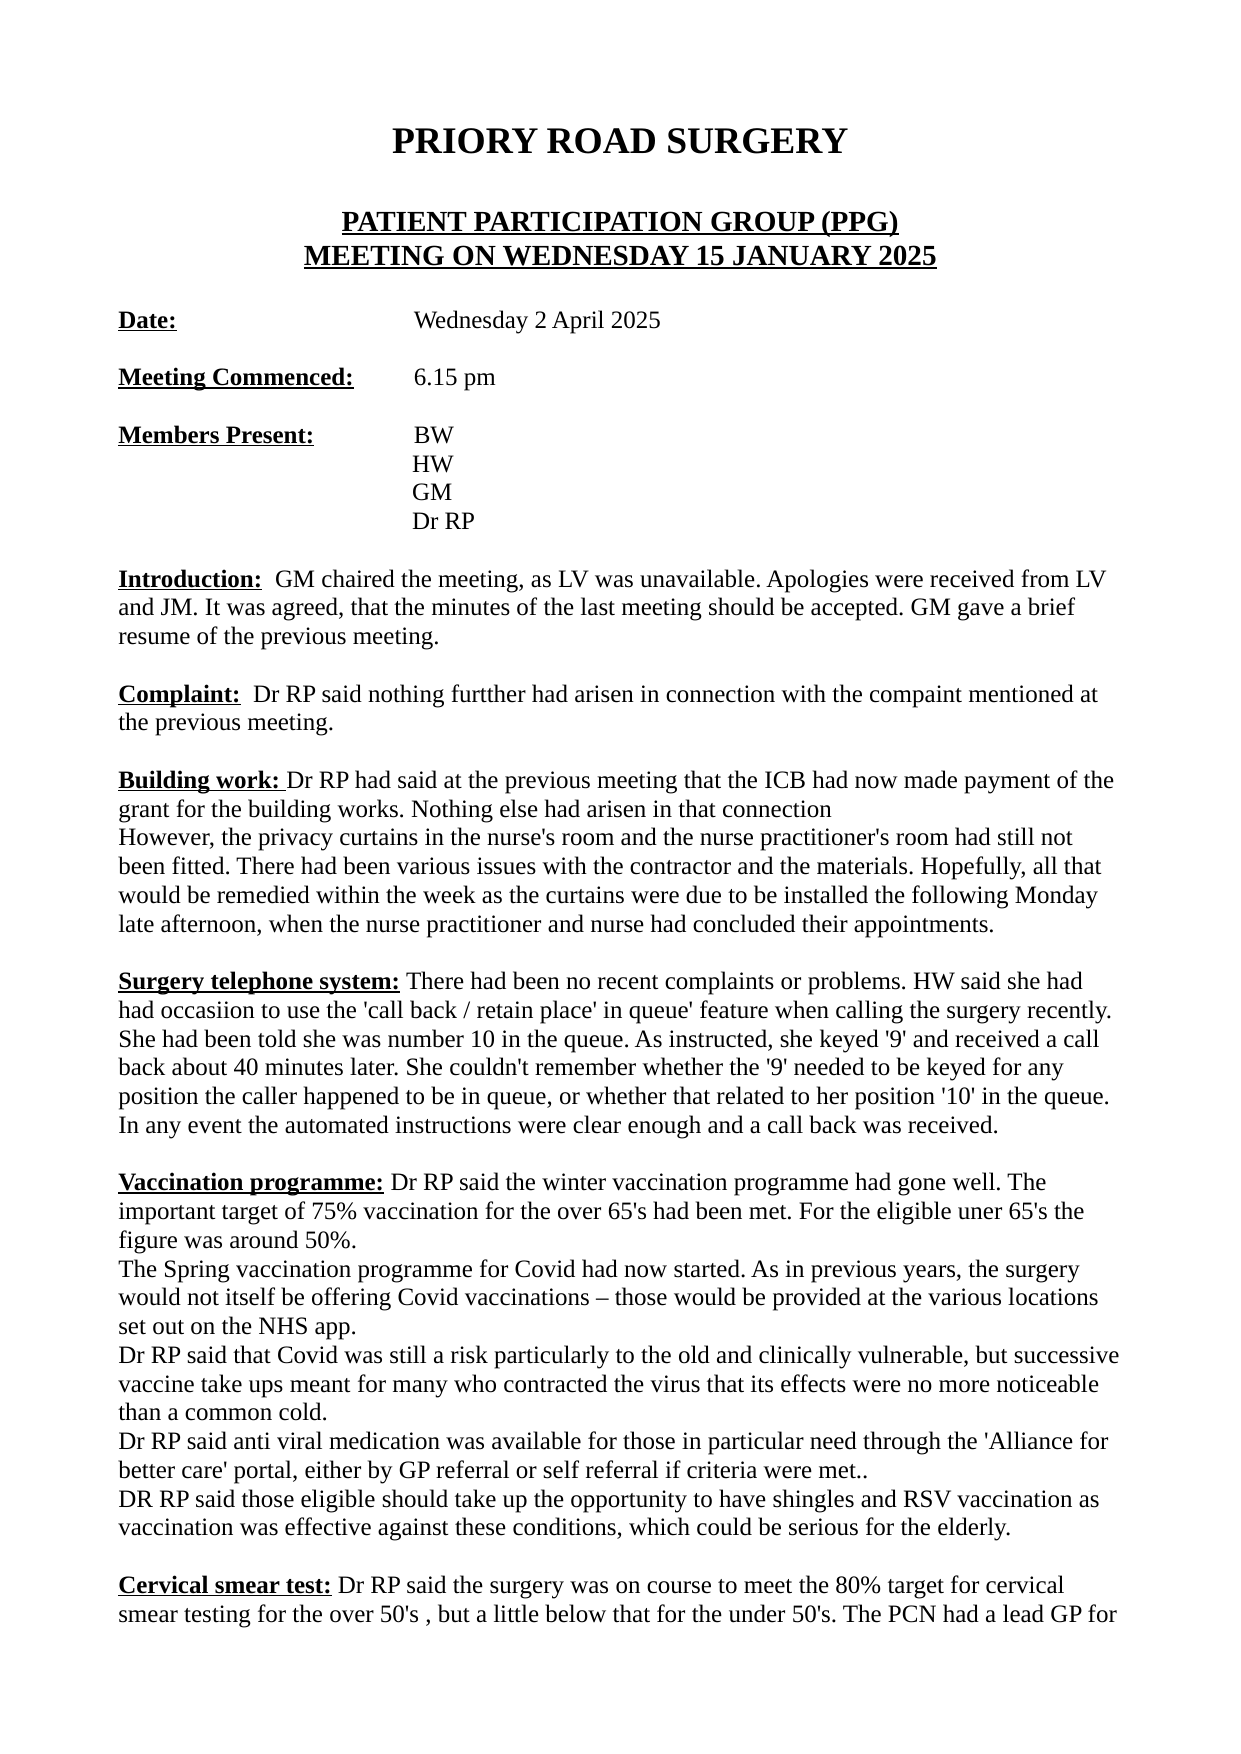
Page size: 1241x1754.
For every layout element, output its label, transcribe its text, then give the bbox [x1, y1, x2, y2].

text MEETING ON WEDNESDAY 15 JANUARY 2025 [118, 238, 1122, 271]
text Dr RP [118, 506, 1122, 535]
text DR RP said those eligible should take up the opportunity to have shingles and RSV vaccination as vaccination was effective against these conditions, which could be serious for the elderly. [118, 1484, 1122, 1541]
text GM [118, 477, 1122, 506]
text Dr RP said that Covid was still a risk particularly to the old and clinically vulnerable, but successive vaccine take ups meant for many who contracted the virus that its effects were no more noticeable than a common cold. [118, 1340, 1122, 1426]
text However, the privacy curtains in the nurse's room and the nurse practitioner's room had still not been fitted. There had been various issues with the contractor and the materials. Hopefully, all that would be remedied within the week as the curtains were due to be installed the following Monday late afternoon, when the nurse practitioner and nurse had concluded their appointments. [118, 822, 1122, 937]
text Dr RP said anti viral medication was available for those in particular need through the 'Alliance for better care' portal, either by GP referral or self referral if criteria were met.. [118, 1426, 1122, 1484]
text Introduction: GM chaired the meeting, as LV was unavailable. Apologies were received from LV and JM. It was agreed, that the minutes of the last meeting should be accepted. GM gave a brief resume of the previous meeting. [118, 564, 1122, 650]
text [118, 1570, 1122, 1627]
text Complaint: Dr RP said nothing furtther had arisen in connection with the compaint mentioned at the previous meeting. [118, 679, 1122, 736]
text The Spring vaccination programme for Covid had now started. As in previous years, the surgery would not itself be offering Covid vaccinations – those would be provided at the various locations set out on the NHS app. [118, 1254, 1122, 1340]
text Members Present: BW [118, 420, 1122, 449]
text PRIORY ROAD SURGERY [118, 118, 1122, 161]
text Meeting Commenced: 6.15 pm [118, 362, 1122, 391]
text PATIENT PARTICIPATION GROUP (PPG) [118, 204, 1122, 238]
text HW [118, 449, 1122, 477]
text Date: Wednesday 2 April 2025 [118, 305, 1122, 334]
text Vaccination programme: Dr RP said the winter vaccination programme had gone well. The important target of 75% vaccination for the over 65's had been met. For the eligible uner 65's the figure was around 50%. [118, 1167, 1122, 1254]
text Building work: Dr RP had said at the previous meeting that the ICB had now made payment of the grant for the building works. Nothing else had arisen in that connection [118, 765, 1122, 822]
text Surgery telephone system: There had been no recent complaints or problems. HW said she had had occasiion to use the 'call back / retain place' in queue' feature when calling the surgery recently. She had been told she was number 10 in the queue. As instructed, she keyed '9' and received a call back about 40 minutes later. She couldn't remember whether the '9' needed to be keyed for any position the caller happened to be in queue, or whether that related to her position '10' in the queue. In any event the automated instructions were clear enough and a call back was received. [118, 966, 1122, 1139]
